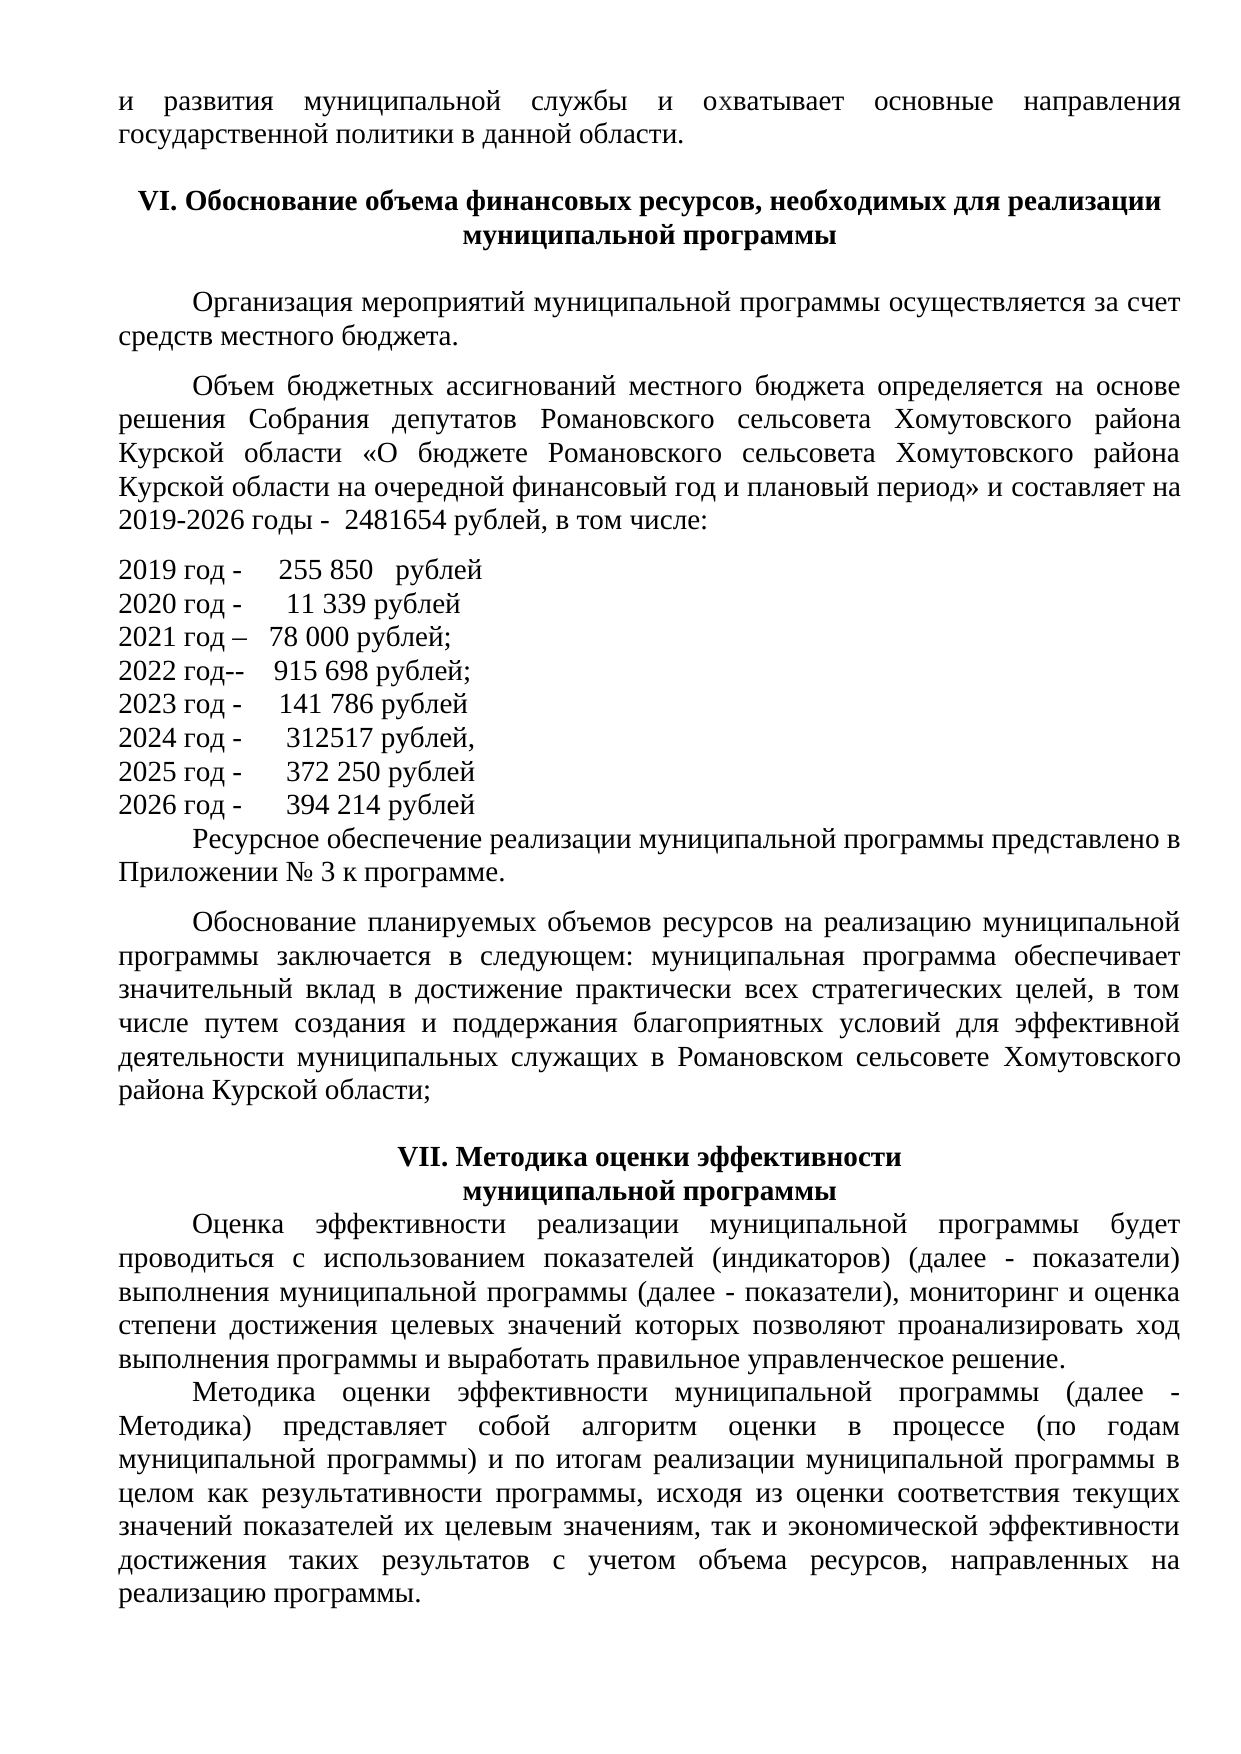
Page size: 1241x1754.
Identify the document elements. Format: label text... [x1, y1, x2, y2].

text VII. Методика оценки эффективности [118, 1139, 1181, 1173]
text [118, 83, 1181, 150]
text 2021 год – 78 000 рублей; [118, 619, 1181, 653]
text Объем бюджетных ассигнований местного бюджета определяется на основе решения Собрания депутатов Романовского сельсовета Хомутовского района Курской области «О бюджете Романовского сельсовета Хомутовского района Курской области на очередной финансовый год и плановый период» и составляет на 2019-2026 годы - 2481654 рублей, в том числе: [118, 368, 1181, 536]
text 2025 год - 372 250 рублей [118, 754, 1181, 787]
text Ресурсное обеспечение реализации муниципальной программы представлено в Приложении № 3 к программе. [118, 821, 1181, 888]
text Методика оценки эффективности муниципальной программы (далее - Методика) представляет собой алгоритм оценки в процессе (по годам муниципальной программы) и по итогам реализации муниципальной программы в целом как результативности программы, исходя из оценки соответствия текущих значений показателей их целевым значениям, так и экономической эффективности достижения таких результатов с учетом объема ресурсов, направленных на реализацию программы. [118, 1374, 1181, 1609]
text Организация мероприятий муниципальной программы осуществляется за счет средств местного бюджета. [118, 284, 1181, 351]
text 2026 год - 394 214 рублей [118, 787, 1181, 821]
text муниципальной программы [118, 1173, 1181, 1207]
text 2023 год - 141 786 рублей [118, 687, 1181, 720]
text 2022 год-- 915 698 рублей; [118, 653, 1181, 687]
text 2019 год - 255 850 рублей [118, 552, 1181, 586]
text 2020 год - 11 339 рублей [118, 586, 1181, 619]
text Обоснование планируемых объемов ресурсов на реализацию муниципальной программы заключается в следующем: муниципальная программа обеспечивает значительный вклад в достижение практически всех стратегических целей, в том числе путем создания и поддержания благоприятных условий для эффективной деятельности муниципальных служащих в Романовском сельсовете Хомутовского района Курской области; [118, 904, 1181, 1106]
text VI. Обоснование объема финансовых ресурсов, необходимых для реализации муниципальной программы [118, 183, 1181, 251]
text 2024 год - 312517 рублей, [118, 720, 1181, 754]
text Оценка эффективности реализации муниципальной программы будет проводиться с использованием показателей (индикаторов) (далее - показатели) выполнения муниципальной программы (далее - показатели), мониторинг и оценка степени достижения целевых значений которых позволяют проанализировать ход выполнения программы и выработать правильное управленческое решение. [118, 1207, 1181, 1374]
